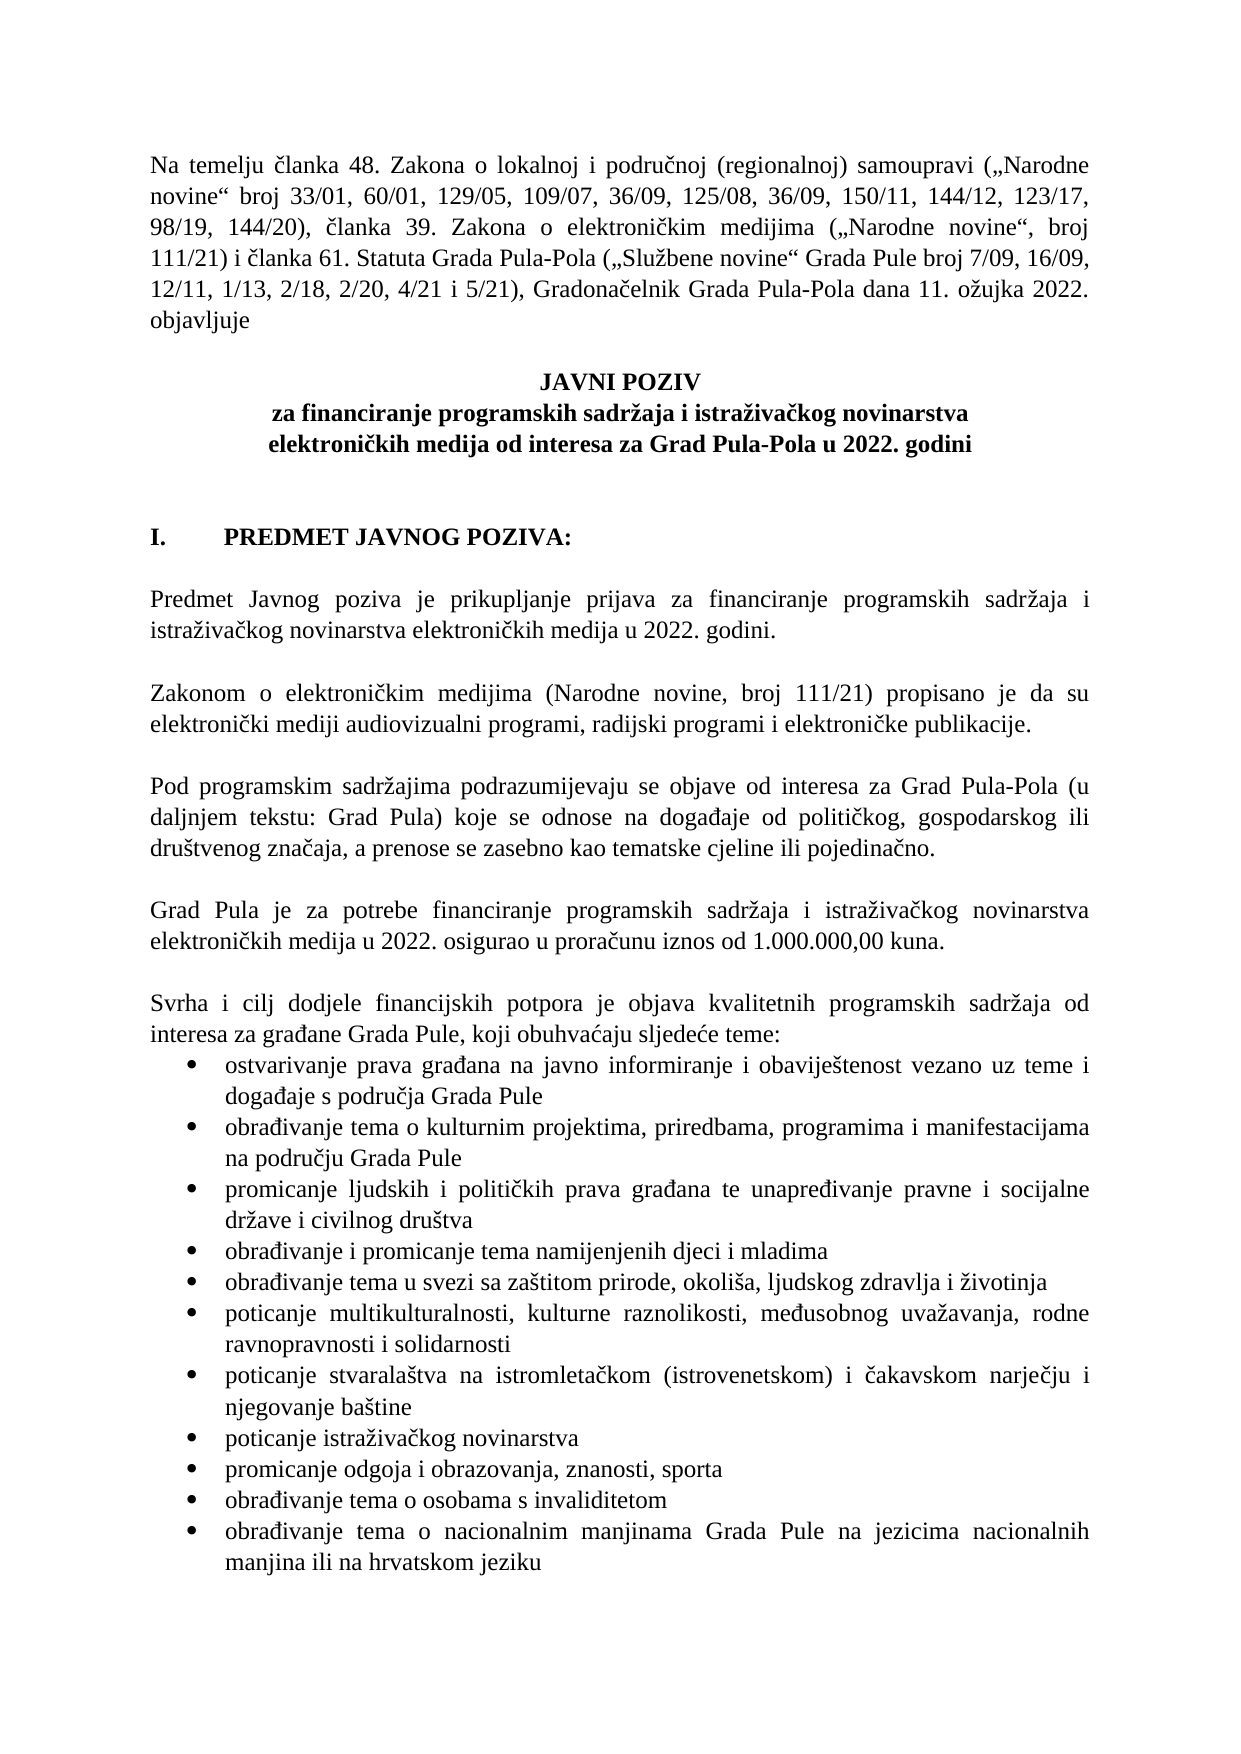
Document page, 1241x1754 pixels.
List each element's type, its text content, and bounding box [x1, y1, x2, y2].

text Svrha i cilj dodjele financijskih potpora je objava kvalitetnih programskih sadržaja od interesa za građane Grada Pule, koji obuhvaćaju sljedeće teme: [150, 988, 1090, 1048]
list ostvarivanje prava građana na javno informiranje i obaviještenost vezano uz teme i događaje s područja Grada Pule [187, 1050, 1090, 1110]
list obrađivanje tema o osobama s invaliditetom [187, 1485, 1090, 1513]
text Grad Pula je za potrebe financiranje programskih sadržaja i istraživačkog novinarstva elektroničkih medija u 2022. osigurao u proračunu iznos od 1.000.000,00 kuna. [150, 895, 1090, 955]
text Na temelju članka 48. Zakona o lokalnoj i područnoj (regionalnoj) samoupravi („Narodne novine“ broj 33/01, 60/01, 129/05, 109/07, 36/09, 125/08, 36/09, 150/11, 144/12, 123/17, 98/19, 144/20), članka 39. Zakona o elektroničkim medijima („Narodne novine“, broj 111/21) i članka 61. Statuta Grada Pula-Pola („Službene novine“ Grada Pule broj 7/09, 16/09, 12/11, 1/13, 2/18, 2/20, 4/21 i 5/21), Gradonačelnik Grada Pula-Pola dana 11. ožujka 2022. objavljuje [150, 150, 1090, 334]
list promicanje odgoja i obrazovanja, znanosti, sporta [187, 1454, 1090, 1482]
list obrađivanje tema o kulturnim projektima, priredbama, programima i manifestacijama na području Grada Pule [187, 1112, 1090, 1172]
text elektroničkih medija od interesa za Grad Pula-Pola u 2022. godini [150, 429, 1090, 458]
list poticanje multikulturalnosti, kulturne raznolikosti, međusobnog uvažavanja, rodne ravnopravnosti i solidarnosti [187, 1298, 1090, 1358]
list obrađivanje i promicanje tema namijenjenih djeci i mladima [187, 1236, 1090, 1265]
list promicanje ljudskih i političkih prava građana te unapređivanje pravne i socijalne države i civilnog društva [187, 1174, 1090, 1234]
text Predmet Javnog poziva je prikupljanje prijava za financiranje programskih sadržaja i istraživačkog novinarstva elektroničkih medija u 2022. godini. [150, 584, 1090, 644]
text Pod programskim sadržajima podrazumijevaju se objave od interesa za Grad Pula-Pola (u daljnjem tekstu: Grad Pula) koje se odnose na događaje od političkog, gospodarskog ili društvenog značaja, a prenose se zasebno kao tematske cjeline ili pojedinačno. [150, 771, 1090, 862]
list obrađivanje tema o nacionalnim manjinama Grada Pule na jezicima nacionalnih manjina ili na hrvatskom jeziku [187, 1516, 1090, 1576]
text Zakonom o elektroničkim medijima (Narodne novine, broj 111/21) propisano je da su elektronički mediji audiovizualni programi, radijski programi i elektroničke publikacije. [150, 678, 1090, 737]
text I. PREDMET JAVNOG POZIVA: [150, 522, 1090, 551]
list poticanje istraživačkog novinarstva [187, 1423, 1090, 1451]
list obrađivanje tema u svezi sa zaštitom prirode, okoliša, ljudskog zdravlja i životinja [187, 1267, 1090, 1296]
text za financiranje programskih sadržaja i istraživačkog novinarstva [150, 398, 1090, 427]
list poticanje stvaralaštva na istromletačkom (istrovenetskom) i čakavskom narječju i njegovanje baštine [187, 1361, 1090, 1420]
text JAVNI POZIV [150, 367, 1090, 396]
